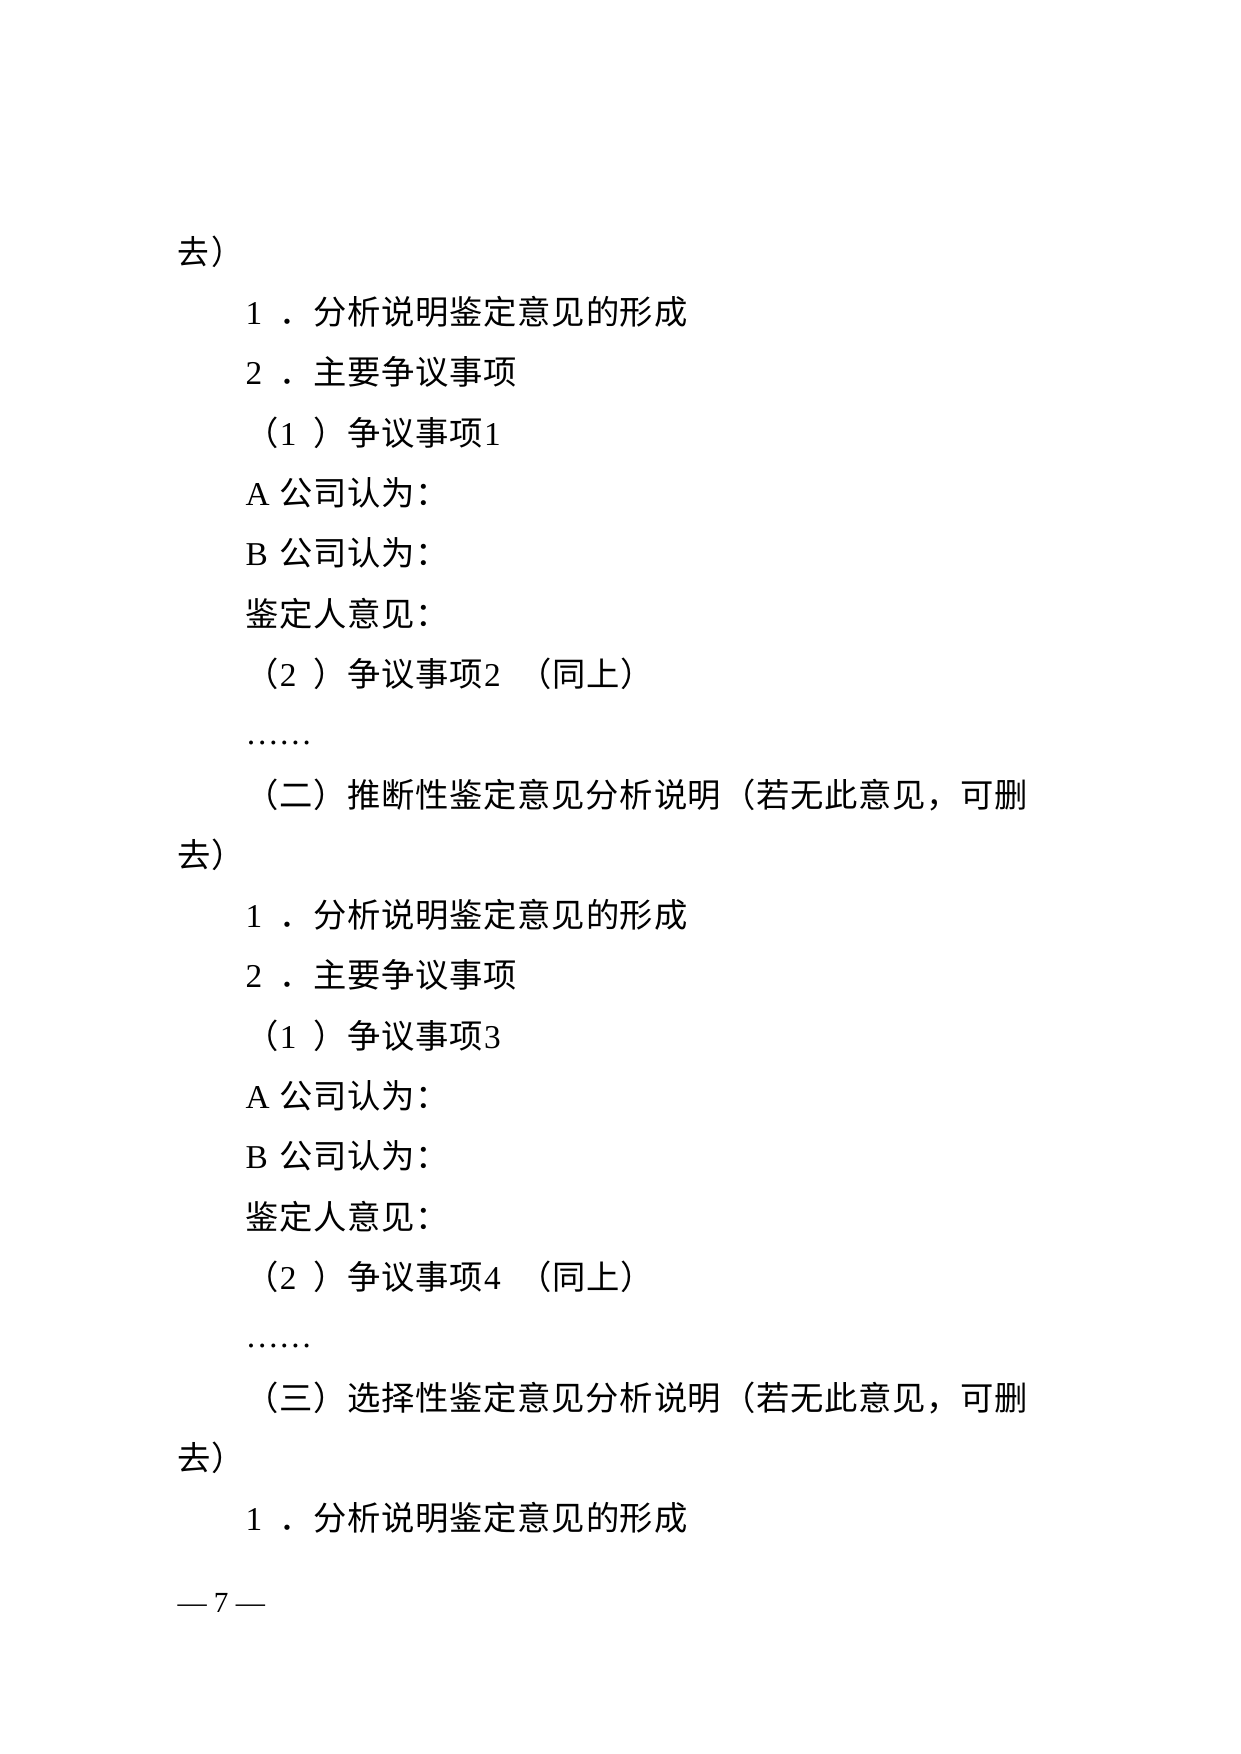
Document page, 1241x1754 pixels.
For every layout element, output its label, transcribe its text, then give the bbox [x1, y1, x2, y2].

text 1．分析说明鉴定意见的形成 [177, 1486, 1063, 1546]
text …… [177, 1305, 1063, 1365]
text A公司认为： [177, 1064, 1063, 1124]
text B公司认为： [177, 521, 1063, 581]
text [177, 219, 1063, 280]
text 2．主要争议事项 [177, 340, 1063, 400]
text （1）争议事项3 [177, 1003, 1063, 1064]
text 1．分析说明鉴定意见的形成 [177, 883, 1063, 943]
text 鉴定人意见： [177, 581, 1063, 642]
text （2）争议事项4（同上） [177, 1245, 1063, 1305]
text …… [177, 702, 1063, 762]
text （2）争议事项2（同上） [177, 642, 1063, 702]
text 1．分析说明鉴定意见的形成 [177, 280, 1063, 340]
text A公司认为： [177, 461, 1063, 521]
text 鉴定人意见： [177, 1184, 1063, 1245]
text B公司认为： [177, 1124, 1063, 1184]
text （二）推断性鉴定意见分析说明（若无此意见，可删去） [177, 762, 1063, 883]
text （三）选择性鉴定意见分析说明（若无此意见，可删去） [177, 1365, 1063, 1486]
text 2．主要争议事项 [177, 943, 1063, 1003]
text （1）争议事项1 [177, 400, 1063, 461]
